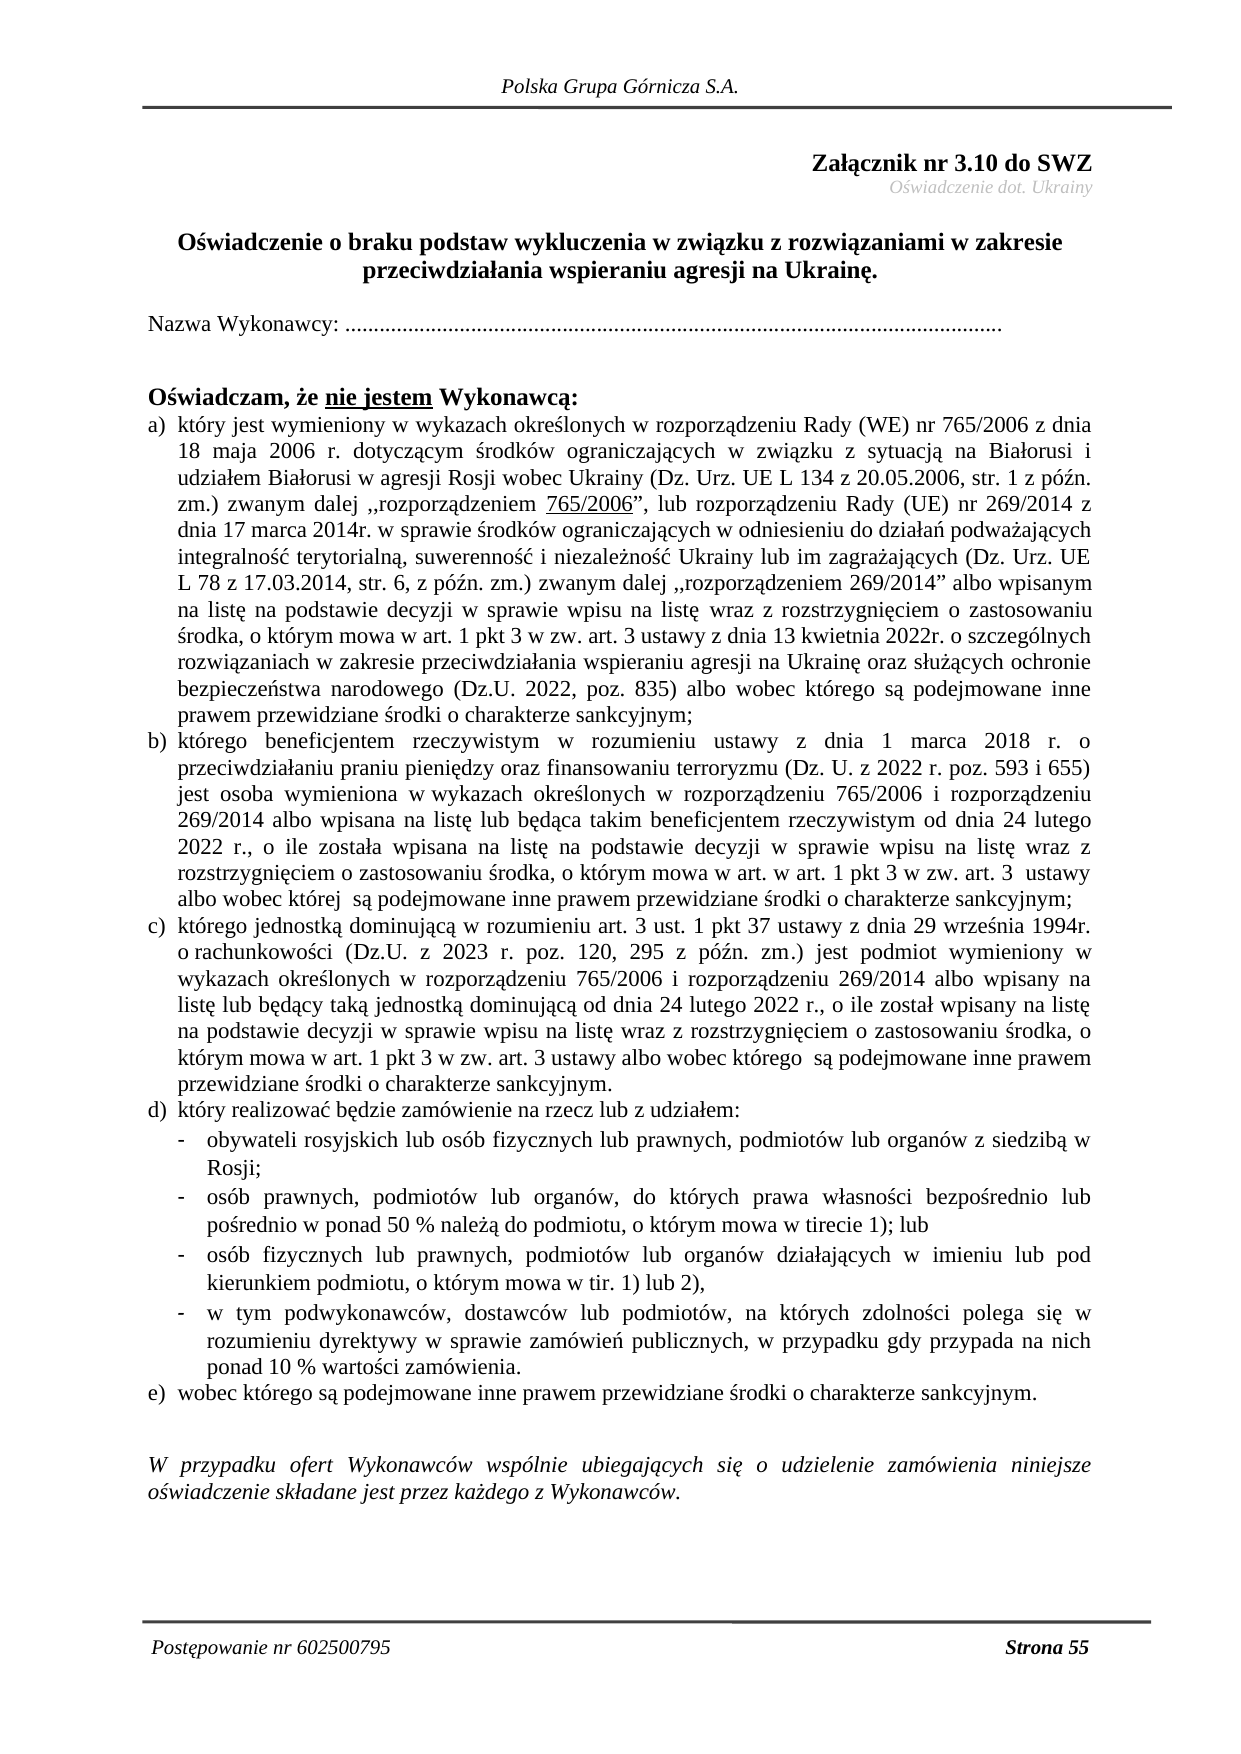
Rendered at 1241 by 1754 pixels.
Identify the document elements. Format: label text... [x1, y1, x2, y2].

text Oświadczam, że nie jestem Wykonawcą: [148, 382, 1093, 411]
text W przypadku ofert Wykonawców wspólnie ubiegających się o udzielenie zamówienia niniejsze oświadczenie składane jest przez każdego z Wykonawców. [148, 1451, 1093, 1504]
list którego jednostką dominującą w rozumieniu art. 3 ust. 1 pkt 37 ustawy z dnia 29 września 1994r. o rachunkowości (Dz.U. z 2023 r. poz. 120, 295 z późn. zm.) jest podmiot wymieniony w wykazach określonych w rozporządzeniu 765/2006 i rozporządzeniu 269/2014 albo wpisany na listę lub będący taką jednostką dominującą od dnia 24 lutego 2022 r., o ile został wpisany na listę na podstawie decyzji w sprawie wpisu na listę wraz z rozstrzygnięciem o zastosowaniu środka, o którym mowa w art. 1 pkt 3 w zw. art. 3 ustawy albo wobec którego są podejmowane inne prawem przewidziane środki o charakterze sankcyjnym. [148, 912, 1093, 1096]
text Załącznik nr 3.10 do SWZ Oświadczenie dot. Ukrainy [148, 148, 1093, 198]
text Nazwa Wykonawcy: ................................................................................................................... [148, 311, 1093, 337]
list który realizować będzie zamówienie na rzecz lub z udziałem: [148, 1096, 1093, 1123]
list obywateli rosyjskich lub osób fizycznych lub prawnych, podmiotów lub organów z siedzibą w Rosji; [177, 1123, 1093, 1180]
list osób fizycznych lub prawnych, podmiotów lub organów działających w imieniu lub pod kierunkiem podmiotu, o którym mowa w tir. 1) lub 2), [177, 1238, 1093, 1296]
text Oświadczenie o braku podstaw wykluczenia w związku z rozwiązaniami w zakresie przeciwdziałania wspieraniu agresji na Ukrainę. [148, 227, 1093, 284]
list który jest wymieniony w wykazach określonych w rozporządzeniu Rady (WE) nr 765/2006 z dnia 18 maja 2006 r. dotyczącym środków ograniczających w związku z sytuacją na Białorusi i udziałem Białorusi w agresji Rosji wobec Ukrainy (Dz. Urz. UE L 134 z 20.05.2006, str. 1 z późn. zm.) zwanym dalej ,,rozporządzeniem 765/2006”, lub rozporządzeniu Rady (UE) nr 269/2014 z dnia 17 marca 2014r. w sprawie środków ograniczających w odniesieniu do działań podważających integralność terytorialną, suwerenność i niezależność Ukrainy lub im zagrażających (Dz. Urz. UE L 78 z 17.03.2014, str. 6, z późn. zm.) zwanym dalej ,,rozporządzeniem 269/2014” albo wpisanym na listę na podstawie decyzji w sprawie wpisu na listę wraz z rozstrzygnięciem o zastosowaniu środka, o którym mowa w art. 1 pkt 3 w zw. art. 3 ustawy z dnia 13 kwietnia 2022r. o szczególnych rozwiązaniach w zakresie przeciwdziałania wspieraniu agresji na Ukrainę oraz służących ochronie bezpieczeństwa narodowego (Dz.U. 2022, poz. 835) albo wobec którego są podejmowane inne prawem przewidziane środki o charakterze sankcyjnym; [148, 411, 1093, 727]
list którego beneficjentem rzeczywistym w rozumieniu ustawy z dnia 1 marca 2018 r. o przeciwdziałaniu praniu pieniędzy oraz finansowaniu terroryzmu (Dz. U. z 2022 r. poz. 593 i 655) jest osoba wymieniona w wykazach określonych w rozporządzeniu 765/2006 i rozporządzeniu 269/2014 albo wpisana na listę lub będąca takim beneficjentem rzeczywistym od dnia 24 lutego 2022 r., o ile została wpisana na listę na podstawie decyzji w sprawie wpisu na listę wraz z rozstrzygnięciem o zastosowaniu środka, o którym mowa w art. w art. 1 pkt 3 w zw. art. 3 ustawy albo wobec której są podejmowane inne prawem przewidziane środki o charakterze sankcyjnym; [148, 727, 1093, 912]
list wobec którego są podejmowane inne prawem przewidziane środki o charakterze sankcyjnym. [148, 1379, 1093, 1406]
list w tym podwykonawców, dostawców lub podmiotów, na których zdolności polega się w rozumieniu dyrektywy w sprawie zamówień publicznych, w przypadku gdy przypada na nich ponad 10 % wartości zamówienia. [177, 1296, 1093, 1379]
list osób prawnych, podmiotów lub organów, do których prawa własności bezpośrednio lub pośrednio w ponad 50 % należą do podmiotu, o którym mowa w tirecie 1); lub [177, 1180, 1093, 1238]
